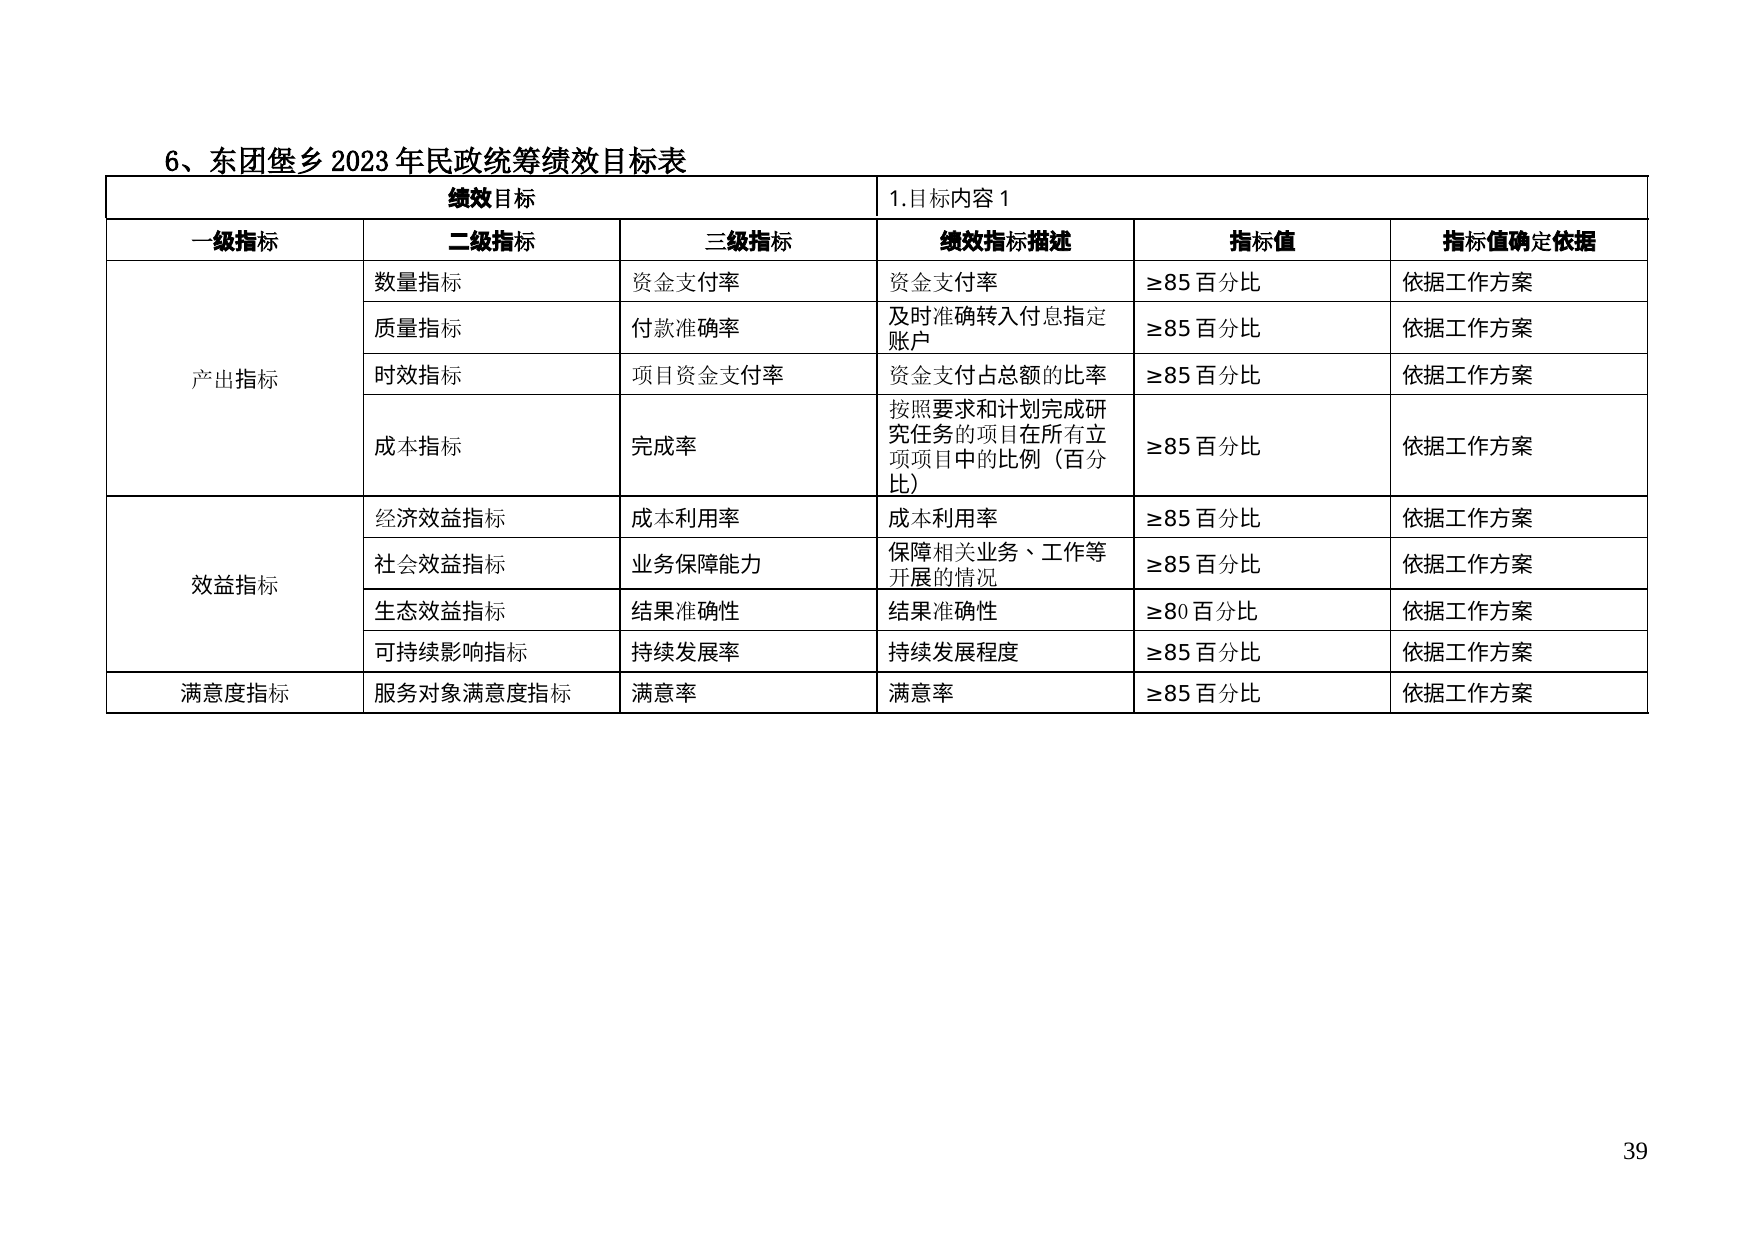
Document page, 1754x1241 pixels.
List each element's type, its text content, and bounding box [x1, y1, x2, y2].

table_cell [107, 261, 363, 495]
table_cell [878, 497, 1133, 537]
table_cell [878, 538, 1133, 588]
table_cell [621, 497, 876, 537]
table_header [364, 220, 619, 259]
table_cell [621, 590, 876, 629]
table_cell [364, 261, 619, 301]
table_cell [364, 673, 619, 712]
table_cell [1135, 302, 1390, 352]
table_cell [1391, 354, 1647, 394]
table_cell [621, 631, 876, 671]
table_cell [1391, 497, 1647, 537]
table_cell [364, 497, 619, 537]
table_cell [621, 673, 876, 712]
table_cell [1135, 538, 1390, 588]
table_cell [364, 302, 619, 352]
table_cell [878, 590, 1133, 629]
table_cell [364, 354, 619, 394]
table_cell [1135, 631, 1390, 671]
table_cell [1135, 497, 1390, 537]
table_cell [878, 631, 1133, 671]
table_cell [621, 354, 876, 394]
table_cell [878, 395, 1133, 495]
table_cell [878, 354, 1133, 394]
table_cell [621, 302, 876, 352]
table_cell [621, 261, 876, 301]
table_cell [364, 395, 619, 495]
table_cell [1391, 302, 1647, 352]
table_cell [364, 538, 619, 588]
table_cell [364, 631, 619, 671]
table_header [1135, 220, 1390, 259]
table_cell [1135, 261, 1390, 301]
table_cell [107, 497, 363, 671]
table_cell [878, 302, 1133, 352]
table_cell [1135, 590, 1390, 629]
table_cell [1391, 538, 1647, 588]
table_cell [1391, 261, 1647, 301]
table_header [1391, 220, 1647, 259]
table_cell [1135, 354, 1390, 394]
table_header 一级指标 [107, 220, 363, 259]
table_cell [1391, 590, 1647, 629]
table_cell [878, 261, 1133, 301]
text 6、东团堡乡2023年民政统筹绩效目标表 [106, 142, 1648, 175]
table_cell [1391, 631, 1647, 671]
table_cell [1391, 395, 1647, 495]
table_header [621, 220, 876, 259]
table_header 1.目标内容1 [878, 177, 1647, 216]
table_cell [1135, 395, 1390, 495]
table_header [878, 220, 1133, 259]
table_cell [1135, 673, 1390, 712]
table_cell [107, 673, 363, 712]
table_header 绩效目标 [107, 177, 876, 216]
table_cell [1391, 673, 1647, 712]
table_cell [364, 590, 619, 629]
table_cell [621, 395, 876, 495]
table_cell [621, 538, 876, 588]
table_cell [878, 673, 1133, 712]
